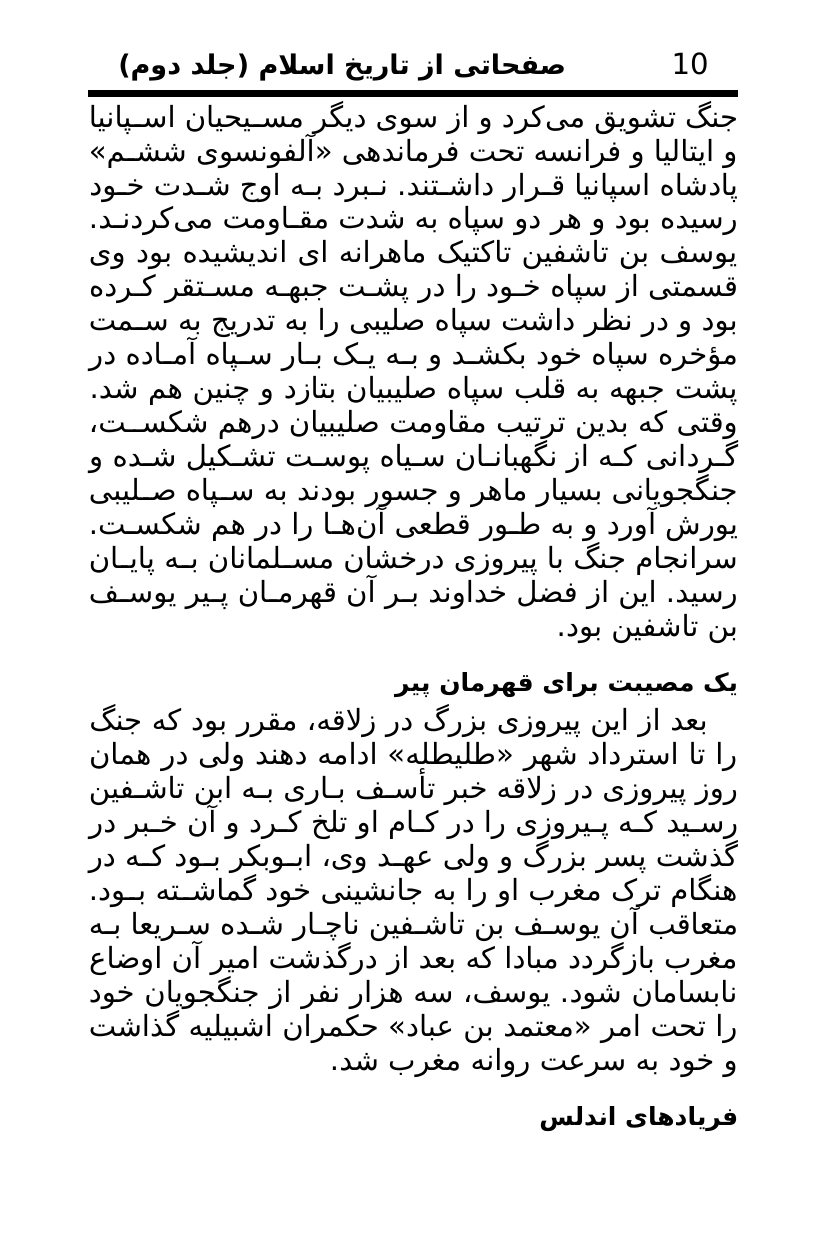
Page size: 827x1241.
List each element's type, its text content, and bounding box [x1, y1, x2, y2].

text فریادهای اندلس [89, 1102, 738, 1131]
text یک مصیبت برای قهرمان پیر [89, 668, 738, 697]
text بعد از این پیروزی بزرگ در زلاقه، مقرر بود که جنگ را تا استرداد شهر «طلیطله» ادامه دهند ولی در همان روز پیروزی در زلاقه خبر تأسف باری به ابن تاشفین رسید که پیروزی را در کام او تلخ کرد و آن خبر در گذشت پسر بزرگ و ولی عهد وی، ابوبکر بود که در هنگام ترک مغرب او را به جانشینی خود گماشته بود. متعاقب آن یوسف بن تاشفین ناچار شده سریعا به مغرب بازگردد مبادا که بعد از درگذشت امیر آن اوضاع نابسامان شود. یوسف، سه هزار نفر از جنگجویان خود را تحت امر «معتمد بن عباد» حکمران اشبیلیه گذاشت و خود به سرعت روانه مغرب شد. [89, 704, 738, 1077]
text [89, 100, 738, 643]
